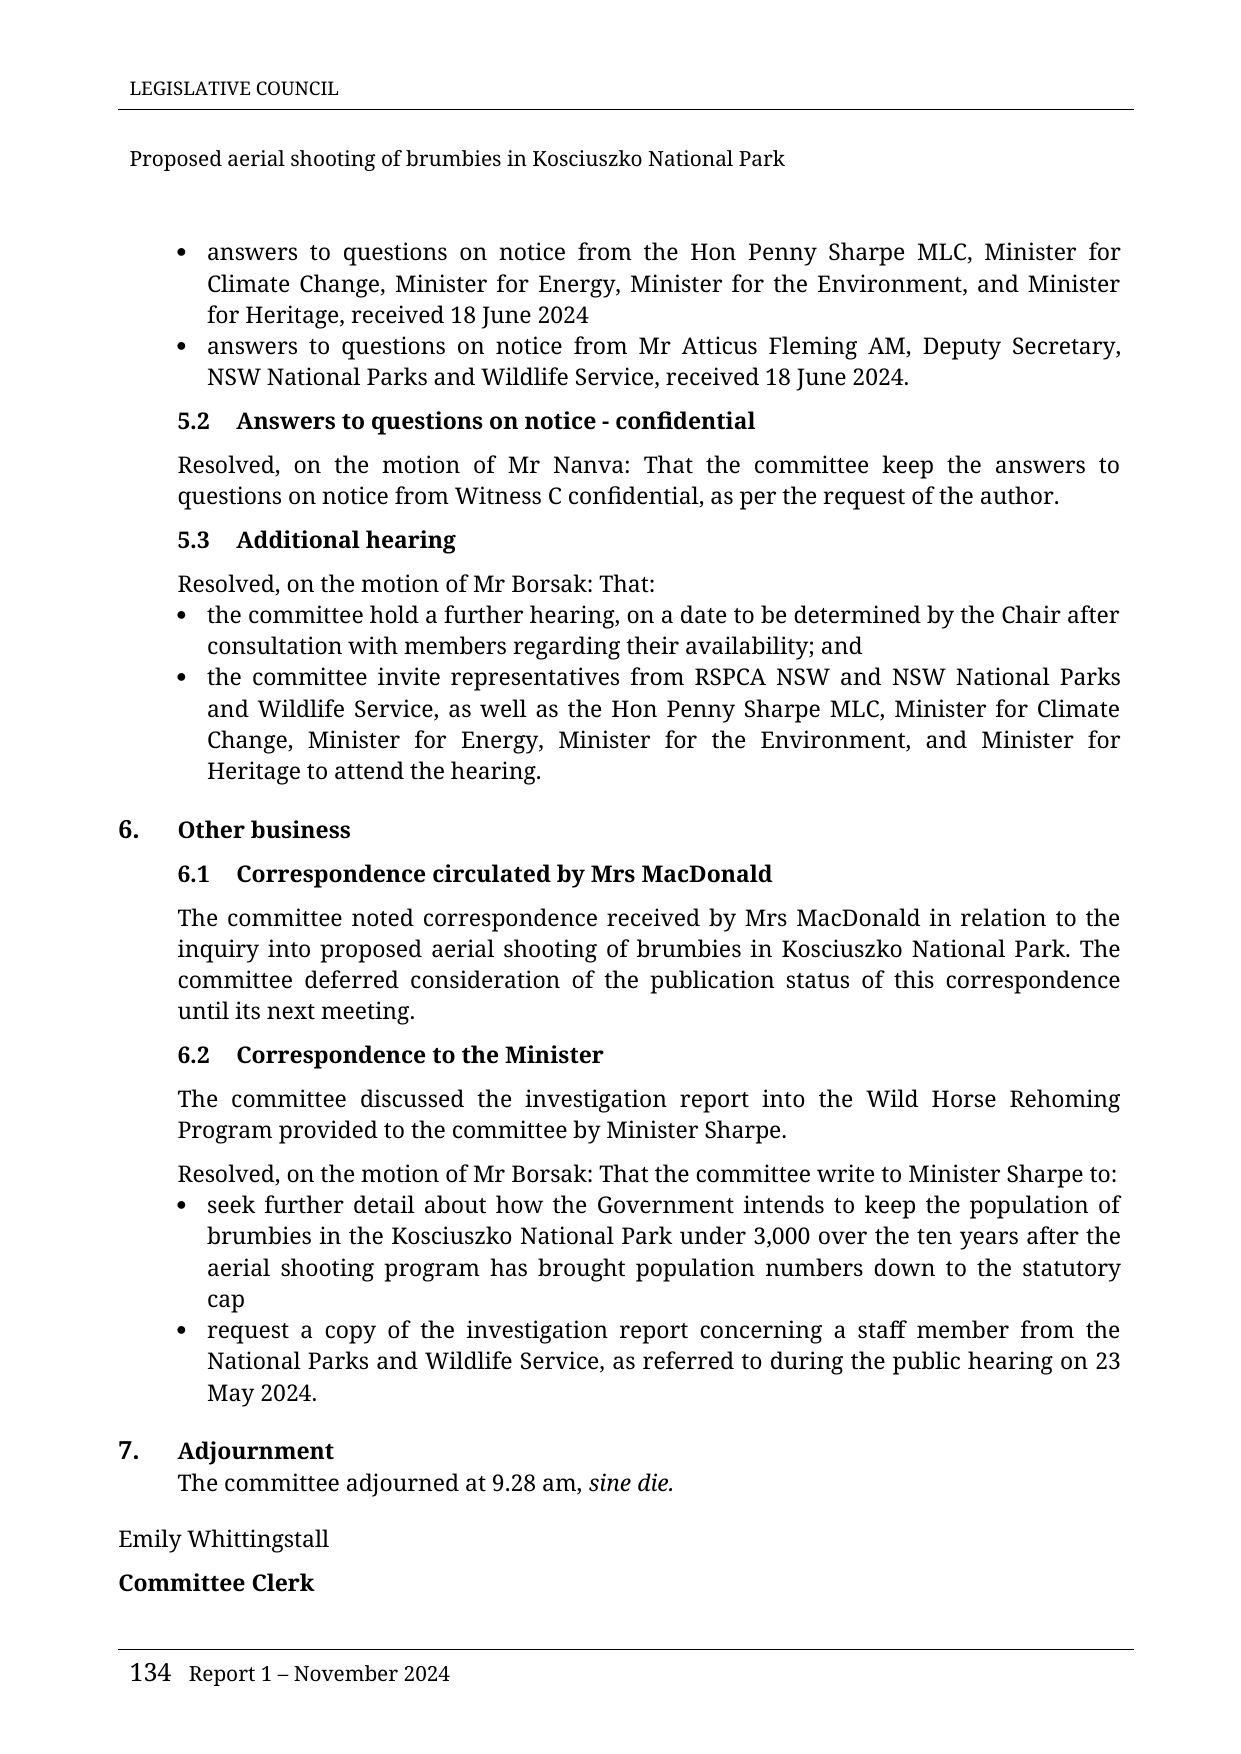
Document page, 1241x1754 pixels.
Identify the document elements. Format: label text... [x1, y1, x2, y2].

subtitle Adjournment [118, 1433, 1122, 1467]
subtitle Other business [118, 811, 1122, 845]
subtitle The committee noted correspondence received by Mrs MacDonald in relation to the inquiry into proposed aerial shooting of brumbies in Kosciuszko National Park. The committee deferred consideration of the publication status of this correspondence until its next meeting. [177, 902, 1122, 1027]
text request a copy of the investigation report concerning a staff member from the National Parks and Wildlife Service, as referred to during the public hearing on 23 May 2024. [177, 1314, 1122, 1408]
subtitle Resolved, on the motion of Mr Borsak: That: [177, 567, 1122, 599]
text seek further detail about how the Government intends to keep the population of brumbies in the Kosciuszko National Park under 3,000 over the ten years after the aerial shooting program has brought population numbers down to the statutory cap [177, 1189, 1122, 1314]
text the committee hold a further hearing, on a date to be determined by the Chair after consultation with members regarding their availability; and [177, 599, 1122, 661]
text Emily Whittingstall [118, 1523, 1122, 1554]
subtitle Answers to questions on notice - confidential [177, 405, 1122, 436]
text answers to questions on notice from Mr Atticus Fleming AM, Deputy Secretary, NSW National Parks and Wildlife Service, received 18 June 2024. [177, 330, 1122, 392]
subtitle Correspondence circulated by Mrs MacDonald [177, 858, 1122, 889]
subtitle Correspondence to the Minister [177, 1039, 1122, 1070]
subtitle Resolved, on the motion of Mr Nanva: That the committee keep the answers to questions on notice from Witness C confidential, as per the request of the author. [177, 449, 1122, 511]
subtitle Resolved, on the motion of Mr Borsak: That the committee write to Minister Sharpe to: [177, 1158, 1122, 1189]
text Committee Clerk [118, 1567, 1122, 1598]
text answers to questions on notice from the Hon Penny Sharpe MLC, Minister for Climate Change, Minister for Energy, Minister for the Environment, and Minister for Heritage, received 18 June 2024 [177, 236, 1122, 330]
text the committee invite representatives from RSPCA NSW and NSW National Parks and Wildlife Service, as well as the Hon Penny Sharpe MLC, Minister for Climate Change, Minister for Energy, Minister for the Environment, and Minister for Heritage to attend the hearing. [177, 661, 1122, 786]
subtitle Additional hearing [177, 524, 1122, 555]
subtitle The committee discussed the investigation report into the Wild Horse Rehoming Program provided to the committee by Minister Sharpe. [177, 1083, 1122, 1145]
text The committee adjourned at 9.28 am, sine die. [177, 1467, 1122, 1498]
